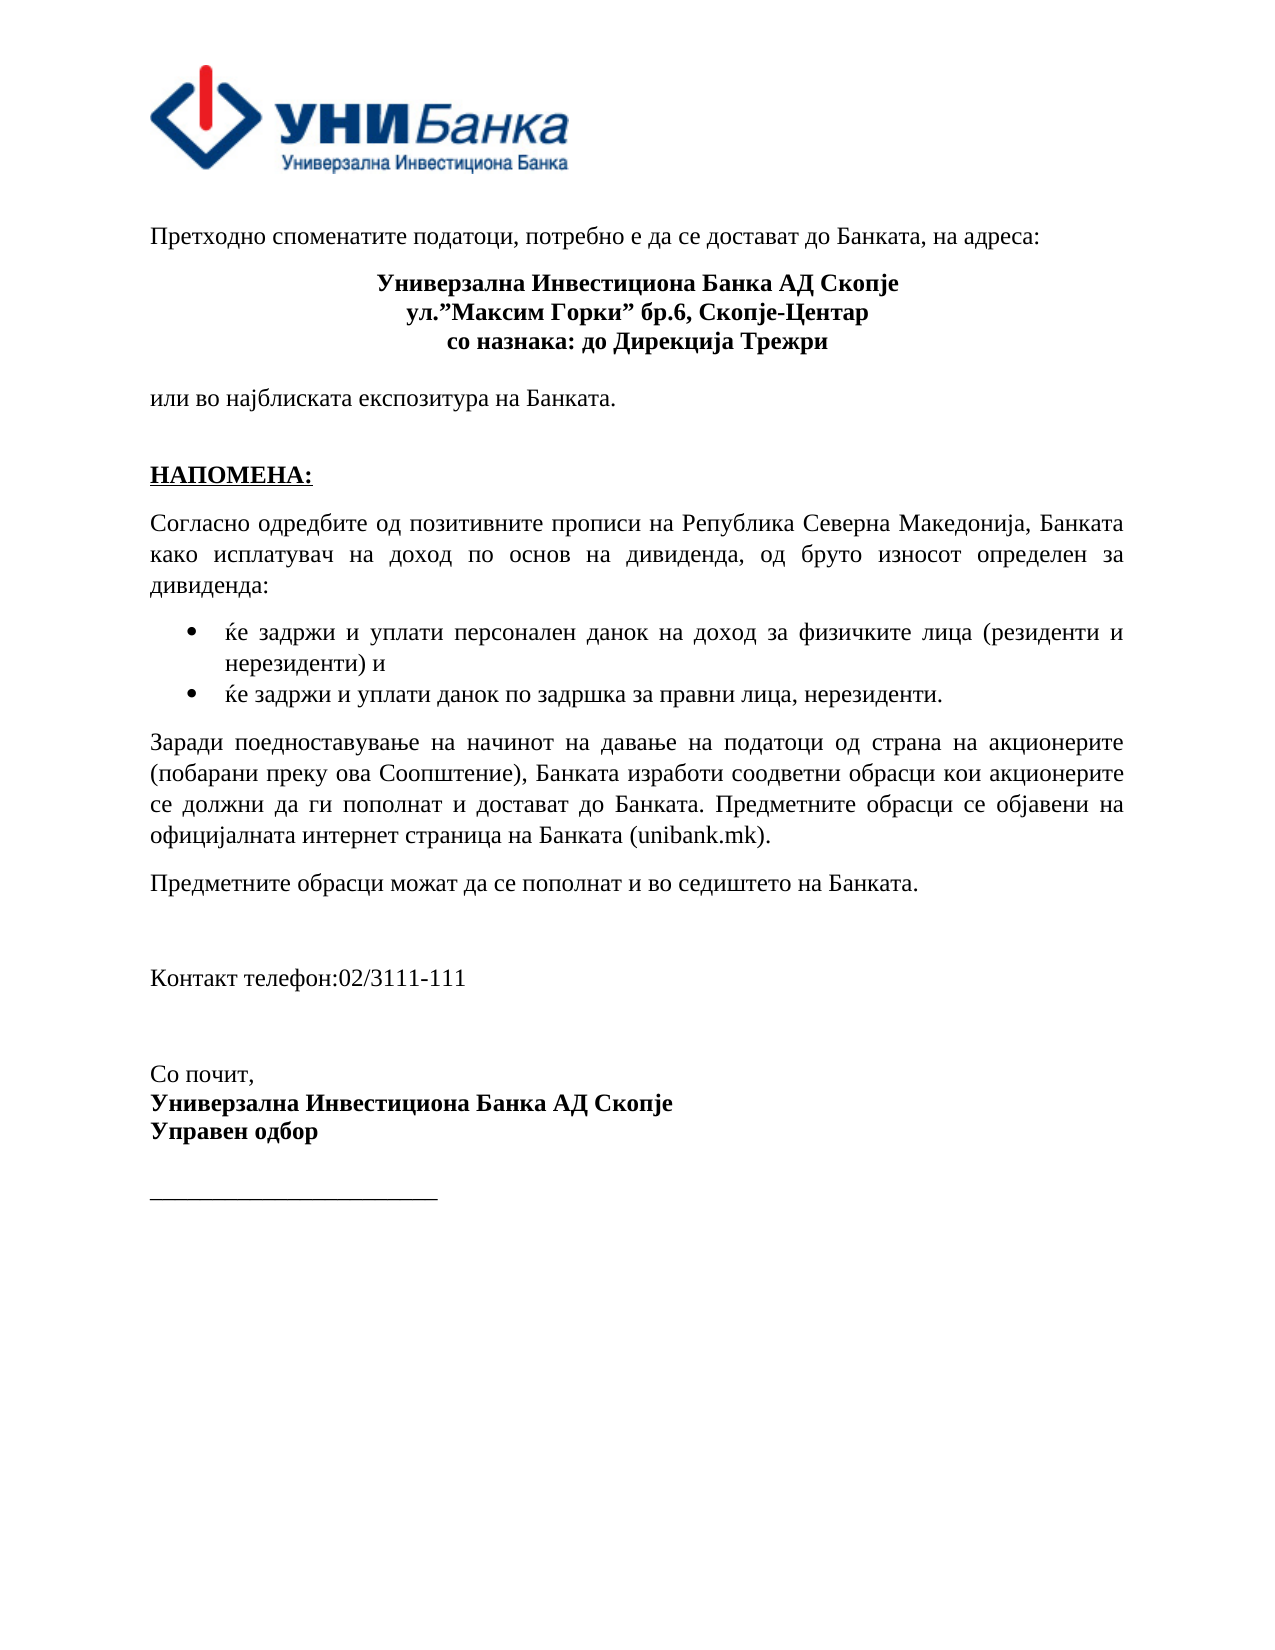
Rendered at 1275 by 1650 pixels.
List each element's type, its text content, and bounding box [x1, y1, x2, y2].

text Претходно споменатите податоци, потребно е да се достават до Банката, на адреса: [150, 221, 1125, 249]
text Согласно одредбите од позитивните прописи на Република Северна Македонија, Банката како исплатувач на доход по основ на дивиденда, од бруто износот определен за дивиденда: [150, 508, 1125, 598]
text Предметните обрасци можат да се пополнат и во седиштето на Банката. [150, 868, 1125, 897]
text или во најблиската експозитура на Банката. [150, 383, 1125, 412]
text Управен одбор [150, 1116, 1125, 1145]
text Универзална Инвестициона Банка АД Скопје [150, 268, 1125, 297]
text Заради поедноставување на начинот на давање на податоци од страна на акционерите (побарани преку ова Соопштение), Банката изработи соодветни обрасци кои акционерите се должни да ги пополнат и достават до Банката. Предметните обрасци се објавени на официјалната интернет страница на Банката (unibank.mk). [150, 727, 1125, 849]
list ќе задржи и уплати данок по задршка за правни лица, нерезиденти. [187, 679, 1125, 708]
text ул.”Максим Горки” бр.6, Скопје-Центар [150, 297, 1125, 326]
text _______________________ [150, 1174, 1125, 1203]
text Со почит, [150, 1059, 1125, 1088]
list ќе задржи и уплати персонален данок на доход за физичките лица (резиденти и нерезиденти) и [187, 617, 1125, 677]
text Контакт телефон:02/3111-111 [150, 963, 1125, 992]
text Универзална Инвестициона Банка АД Скопје [150, 1088, 1125, 1116]
text НАПОМЕНА: [150, 460, 1125, 489]
picture [150, 65, 569, 174]
text со назнака: до Дирекција Трежри [150, 326, 1125, 355]
